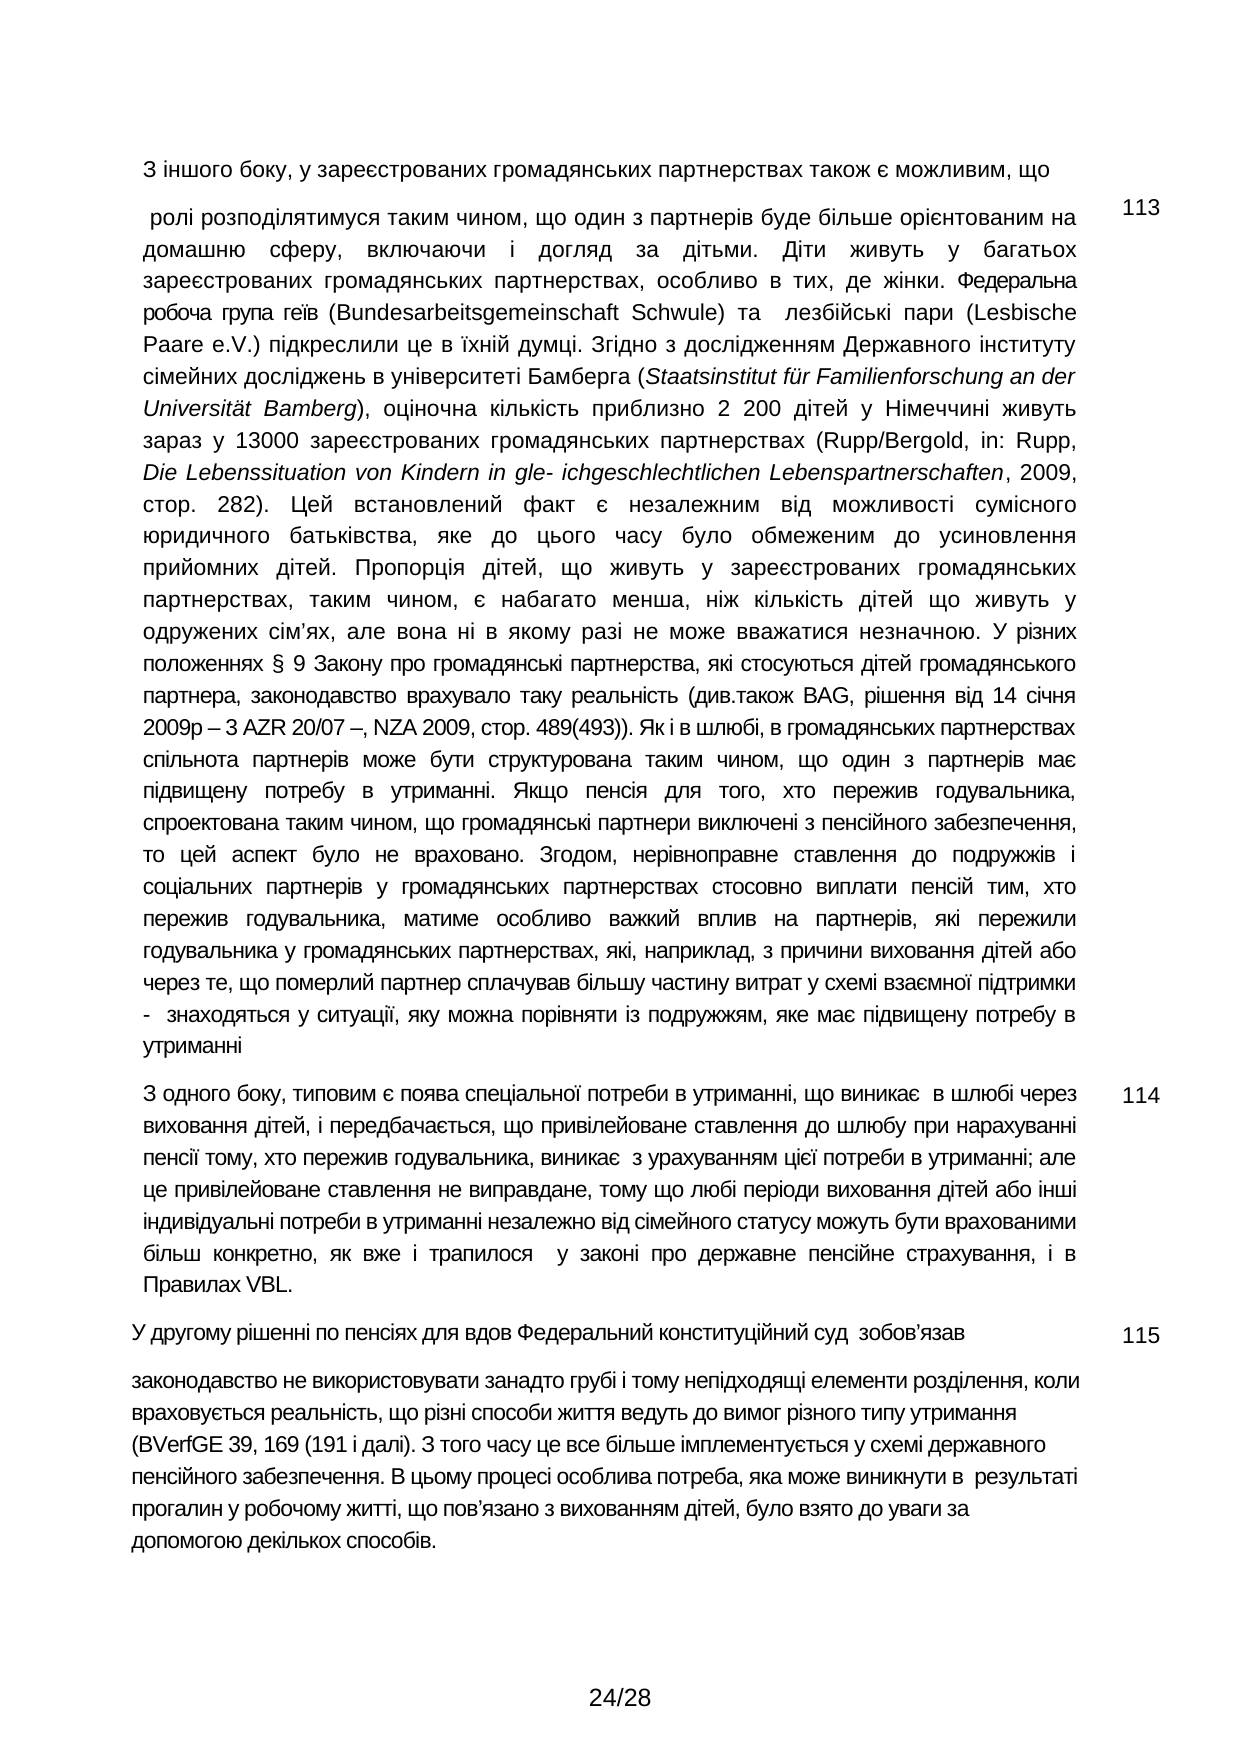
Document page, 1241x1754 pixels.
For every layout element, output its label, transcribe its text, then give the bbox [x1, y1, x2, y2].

text 113 [1122, 194, 1176, 220]
text законодавство не використовувати занадто грубі і тому непідходящі елементи розділення, коли враховується реальність, що різні способи життя ведуть до вимог різного типу утримання (BVerfGE 39, 169 (191 і далі). З того часу це все більше імплементується у схемі державного пенсійного забезпечення. В цьому процесі особлива потреба, яка може виникнути в результаті прогалин у робочому житті, що пов’язано з вихованням дітей, було взято до уваги за допомогою декількох способів. [131, 1367, 1081, 1554]
text 114 [1122, 1082, 1176, 1108]
text 115 [1122, 1322, 1176, 1348]
text З іншого боку, у зареєстрованих громадянських партнерствах також є можливим, що [143, 156, 1077, 182]
text У другому рішенні по пенсіях для вдов Федеральний конституційний суд зобов’язав [131, 1319, 1081, 1346]
text З одного боку, типовим є поява спеціальної потреби в утриманні, що виникає в шлюбі через виховання дітей, і передбачається, що привілейоване ставлення до шлюбу при нарахуванні пенсії тому, хто пережив годувальника, виникає з урахуванням цієї потреби в утриманні; але це привілейоване ставлення не виправдане, тому що любі періоди виховання дітей або інші індивідуальні потреби в утриманні незалежно від сімейного статусу можуть бути врахованими більш конкретно, як вже і трапилося у законі про державне пенсійне страхування, і в Правилах VBL. [143, 1080, 1077, 1298]
text ролі розподілятимуся таким чином, що один з партнерів буде більше орієнтованим на домашню сферу, включаючи і догляд за дітьми. Діти живуть у багатьох зареєстрованих громадянських партнерствах, особливо в тих, де жінки. Федеральна робоча група геїв (Bundesarbeitsgemeinschaft Schwule) та лезбійські пари (Lesbische Paare e.V.) підкреслили це в їхній думці. Згідно з дослідженням Державного інституту сімейних досліджень в університеті Бамберга (Staatsinstitut für Familienforschung an der Universität Bamberg), оціночна кількість приблизно 2 200 дітей у Німеччині живуть зараз у 13000 зареєстрованих громадянських партнерствах (Rupp/Bergold, in: Rupp, Die Lebenssituation von Kindern in gle- ichgeschlechtlichen Lebenspartnerschaften, 2009, стор. 282). Цей встановлений факт є незалежним від можливості сумісного юридичного батьківства, яке до цього часу було обмеженим до усиновлення прийомних дітей. Пропорція дітей, що живуть у зареєстрованих громадянських партнерствах, таким чином, є набагато менша, ніж кількість дітей що живуть у одружених сім’ях, але вона ні в якому разі не може вважатися незначною. У різних положеннях § 9 Закону про громадянські партнерства, які стосуються дітей громадянського партнера, законодавство врахувало таку реальність (див.також BAG, рішення від 14 січня 2009р – 3 AZR 20/07 –, NZA 2009, стор. 489(493)). Як і в шлюбі, в громадянських партнерствах спільнота партнерів може бути структурована таким чином, що один з партнерів має підвищену потребу в утриманні. Якщо пенсія для того, хто пережив годувальника, спроектована таким чином, що громадянські партнери виключені з пенсійного забезпечення, то цей аспект було не враховано. Згодом, нерівноправне ставлення до подружжів і соціальних партнерів у громадянських партнерствах стосовно виплати пенсій тим, хто пережив годувальника, матиме особливо важкий вплив на партнерів, які пережили годувальника у громадянських партнерствах, які, наприклад, з причини виховання дітей або через те, що померлий партнер сплачував більшу частину витрат у схемі взаємної підтримки - знаходяться у ситуації, яку можна порівняти із подружжям, яке має підвищену потребу в утриманні [143, 204, 1077, 1059]
